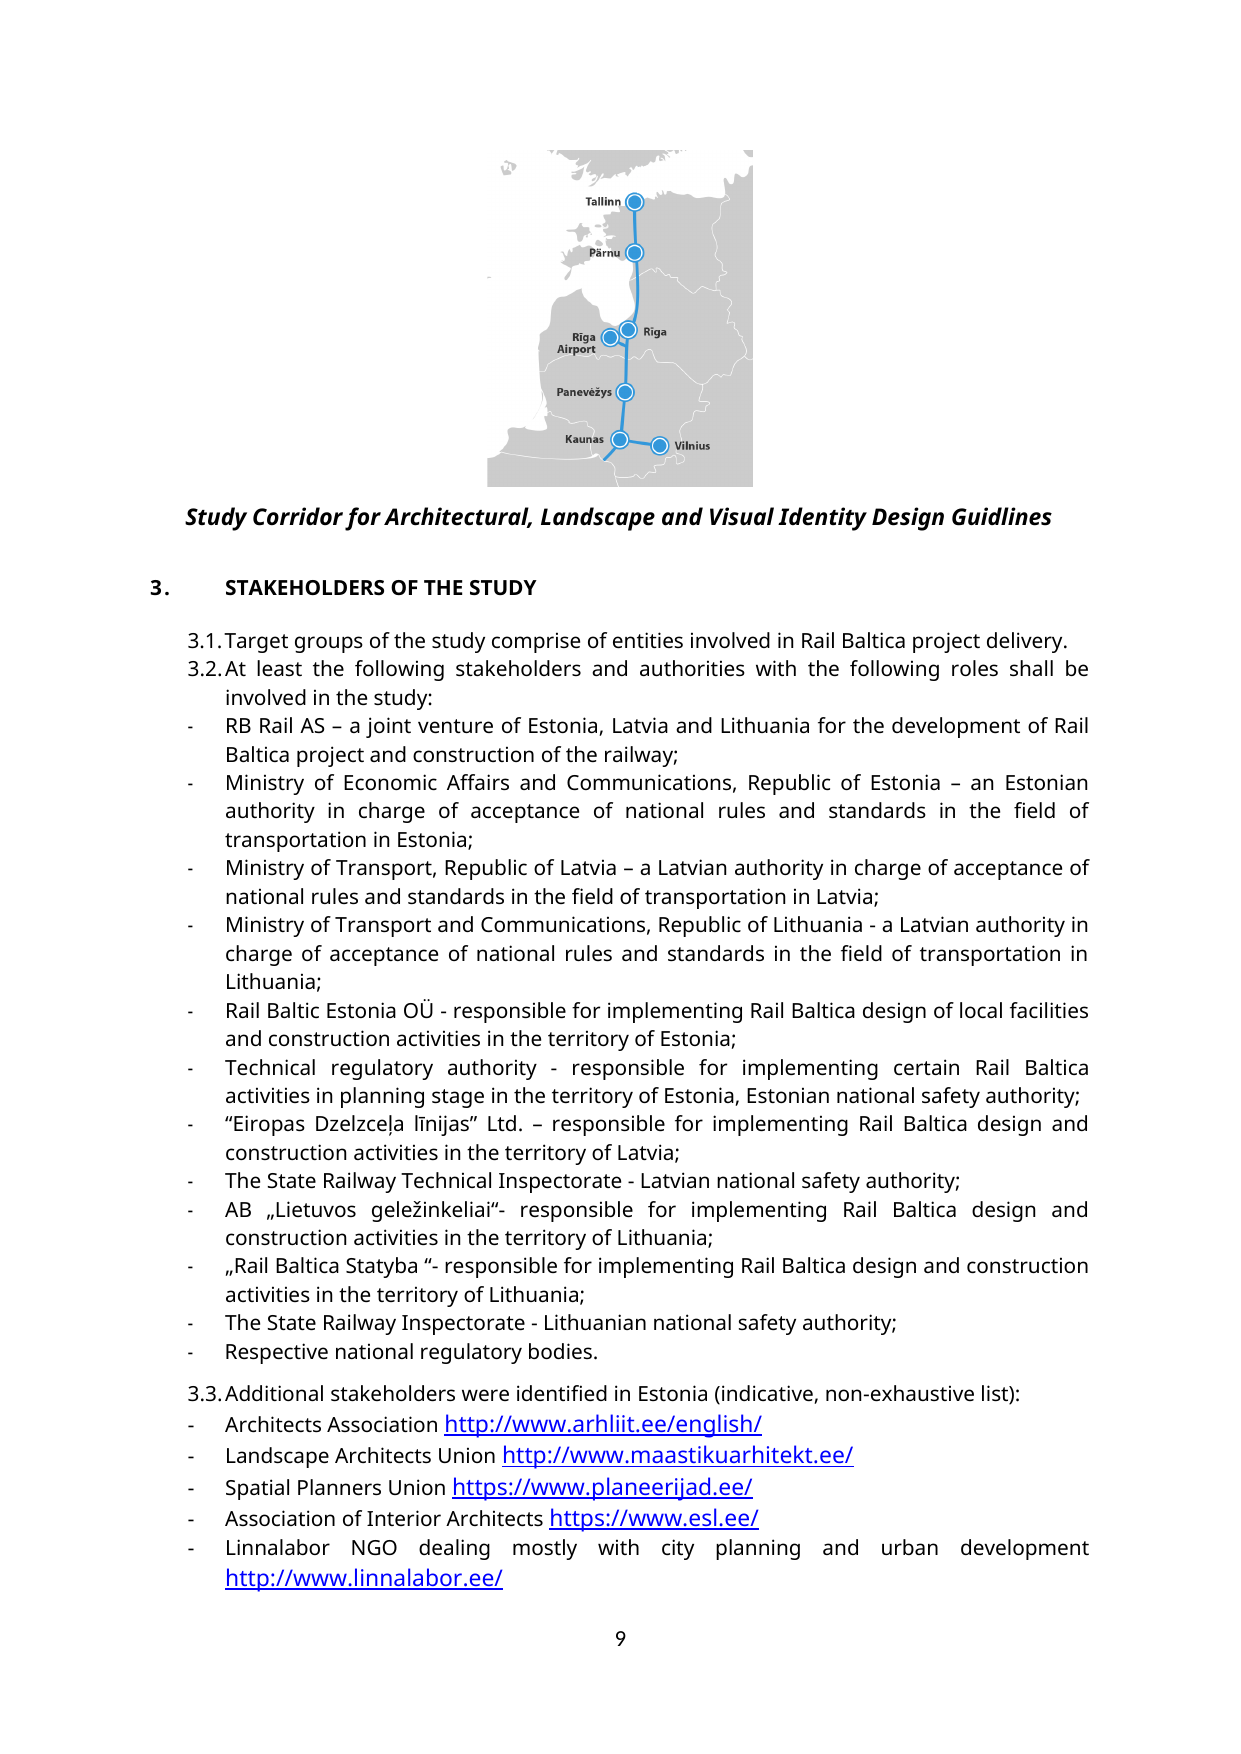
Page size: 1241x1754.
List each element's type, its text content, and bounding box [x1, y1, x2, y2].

list Association of Interior Architects https://www.esl.ee/ [187, 1502, 1090, 1533]
list Ministry of Economic Affairs and Communications, Republic of Estonia – an Estonian authority in charge of acceptance of national rules and standards in the field of transportation in Estonia; [187, 768, 1090, 853]
list At least the following stakeholders and authorities with the following roles shall be involved in the study: [187, 654, 1090, 711]
list Ministry of Transport and Communications, Republic of Lithuania - a Latvian authority in charge of acceptance of national rules and standards in the field of transportation in Lithuania; [187, 910, 1090, 996]
list RB Rail AS – a joint venture of Estonia, Latvia and Lithuania for the development of Rail Baltica project and construction of the railway; [187, 711, 1090, 768]
list Landscape Architects Union http://www.maastikuarhitekt.ee/ [187, 1439, 1090, 1471]
list Technical regulatory authority - responsible for implementing certain Rail Baltica activities in planning stage in the territory of Estonia, Estonian national safety authority; [187, 1053, 1090, 1109]
list Additional stakeholders were identified in Estonia (indicative, non-exhaustive list): [187, 1379, 1090, 1408]
list Rail Baltic Estonia OÜ - responsible for implementing Rail Baltica design of local facilities and construction activities in the territory of Estonia; [187, 996, 1090, 1053]
list Target groups of the study comprise of entities involved in Rail Baltica project delivery. [187, 626, 1090, 654]
list AB „Lietuvos geležinkeliai“- responsible for implementing Rail Baltica design and construction activities in the territory of Lithuania; [187, 1195, 1090, 1252]
picture [487, 150, 753, 487]
subtitle Stakeholders of the study [150, 573, 1090, 601]
list The State Railway Inspectorate - Lithuanian national safety authority; [187, 1308, 1090, 1337]
list Spatial Planners Union https://www.planeerijad.ee/ [187, 1471, 1090, 1502]
list “Eiropas Dzelzceļa līnijas” Ltd. – responsible for implementing Rail Baltica design and construction activities in the territory of Latvia; [187, 1109, 1090, 1166]
text Study Corridor for Architectural, Landscape and Visual Identity Design Guidlines [150, 501, 1090, 533]
list Architects Association http://www.arhliit.ee/english/ [187, 1408, 1090, 1439]
list „Rail Baltica Statyba “- responsible for implementing Rail Baltica design and construction activities in the territory of Lithuania; [187, 1252, 1090, 1308]
list The State Railway Technical Inspectorate - Latvian national safety authority; [187, 1166, 1090, 1195]
list Linnalabor NGO dealing mostly with city planning and urban development http://www.linnalabor.ee/ [187, 1533, 1090, 1593]
list Ministry of Transport, Republic of Latvia – a Latvian authority in charge of acceptance of national rules and standards in the field of transportation in Latvia; [187, 853, 1090, 910]
list Respective national regulatory bodies. [187, 1337, 1090, 1365]
